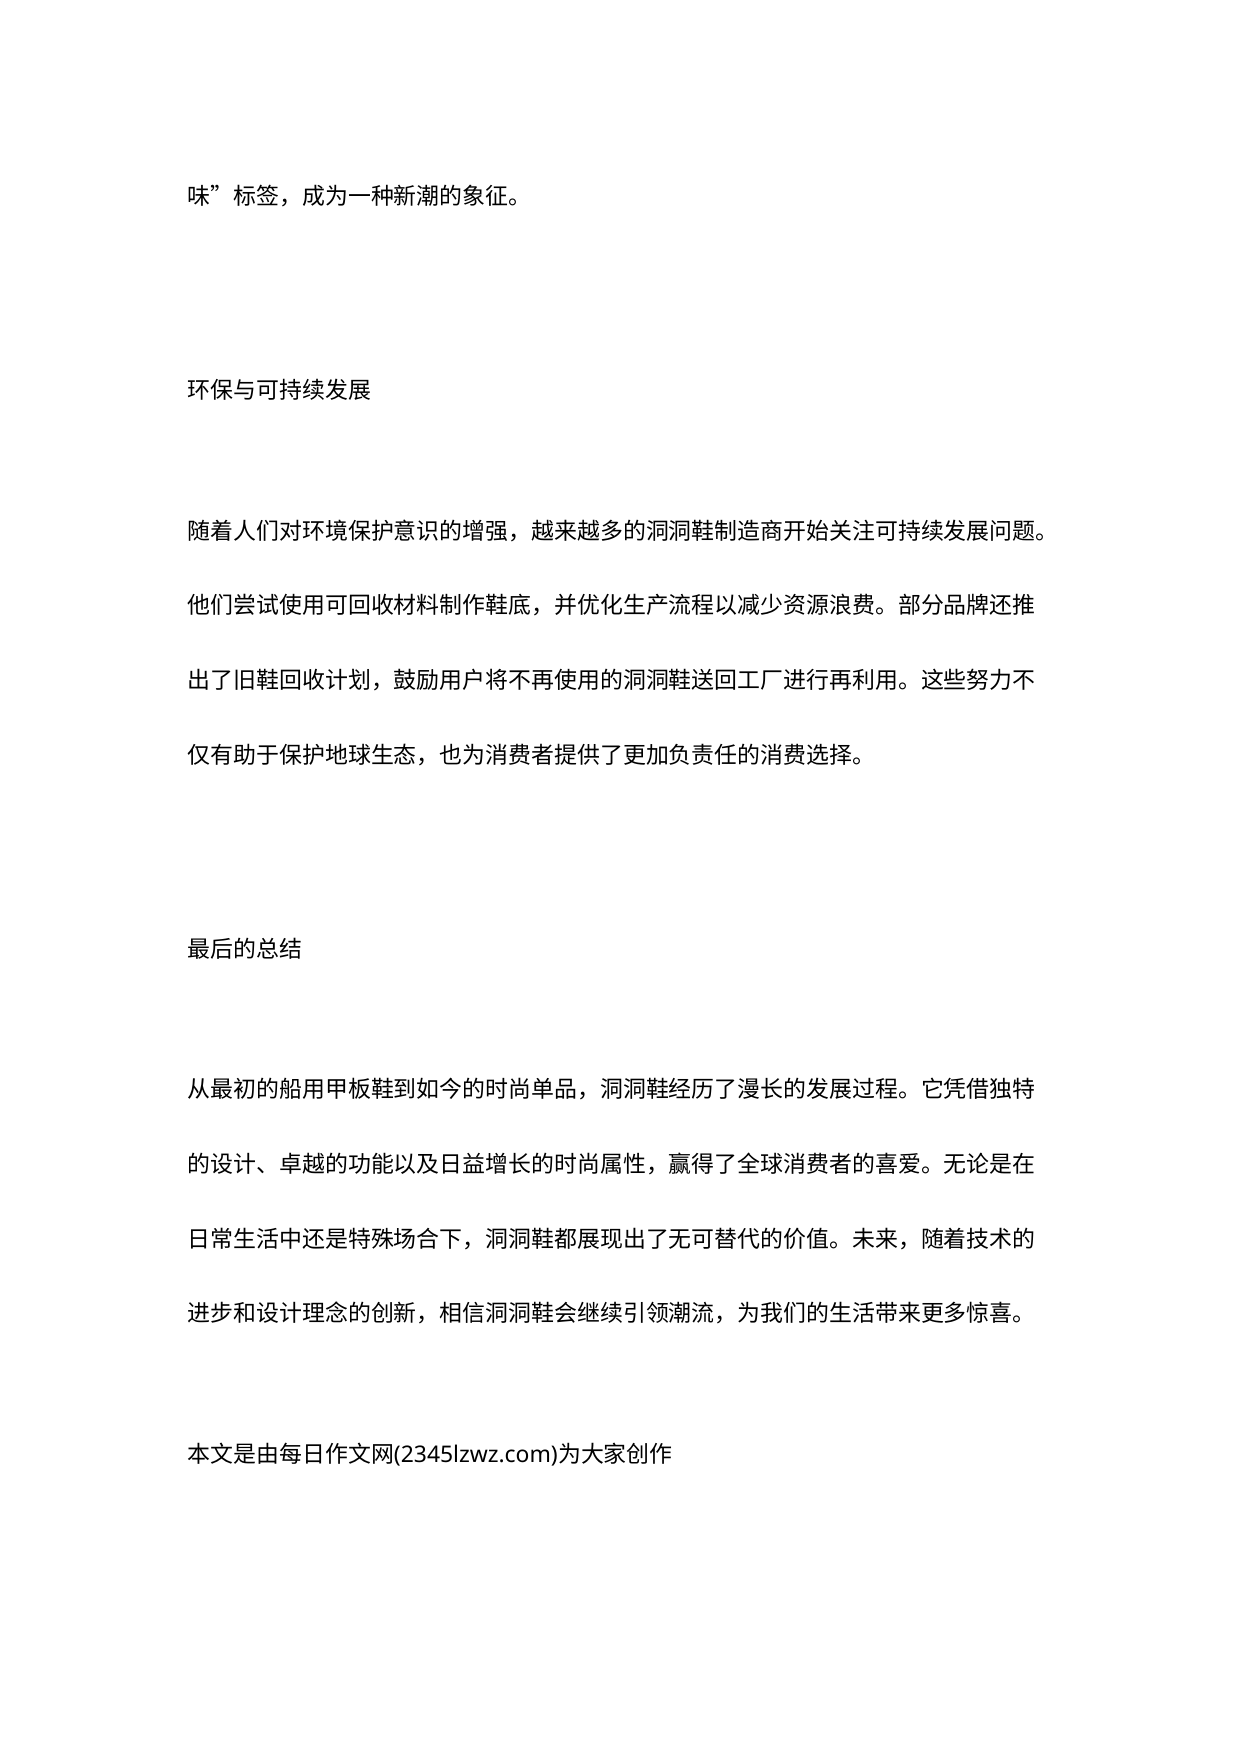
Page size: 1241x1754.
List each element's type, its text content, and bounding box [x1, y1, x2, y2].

text 本文是由每日作文网(2345lzwz.com)为大家创作 [187, 1420, 1053, 1485]
text 最后的总结 [187, 915, 1053, 980]
text 从最初的船用甲板鞋到如今的时尚单品，洞洞鞋经历了漫长的发展过程。它凭借独特的设计、卓越的功能以及日益增长的时尚属性，赢得了全球消费者的喜爱。无论是在日常生活中还是特殊场合下，洞洞鞋都展现出了无可替代的价值。未来，随着技术的进步和设计理念的创新，相信洞洞鞋会继续引领潮流，为我们的生活带来更多惊喜。 [187, 1055, 1053, 1344]
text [187, 162, 1053, 227]
text 随着人们对环境保护意识的增强，越来越多的洞洞鞋制造商开始关注可持续发展问题。他们尝试使用可回收材料制作鞋底，并优化生产流程以减少资源浪费。部分品牌还推出了旧鞋回收计划，鼓励用户将不再使用的洞洞鞋送回工厂进行再利用。这些努力不仅有助于保护地球生态，也为消费者提供了更加负责任的消费选择。 [187, 497, 1053, 786]
text 环保与可持续发展 [187, 356, 1053, 421]
